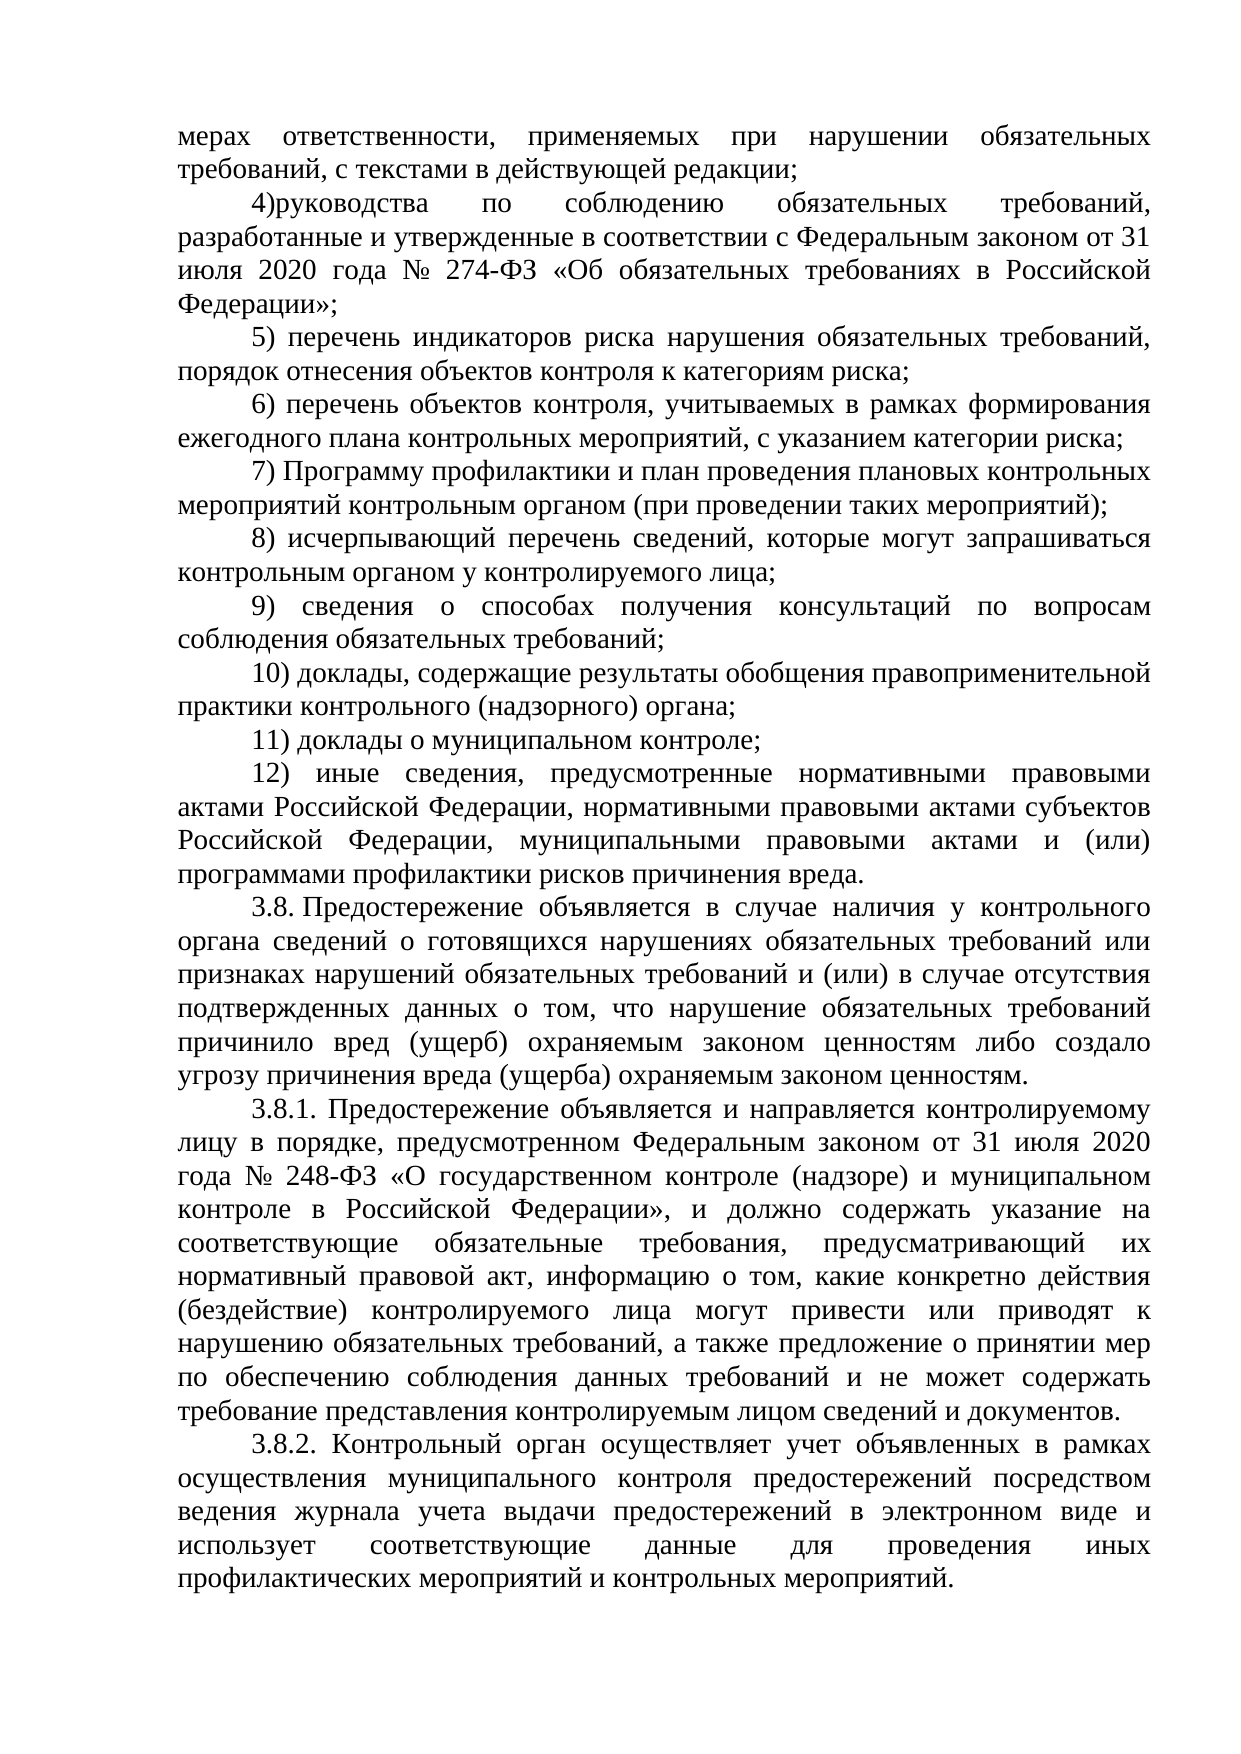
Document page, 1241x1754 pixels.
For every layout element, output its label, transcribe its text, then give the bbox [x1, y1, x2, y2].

text 11) доклады о муниципальном контроле; [177, 722, 1152, 755]
text 3.8. Предостережение объявляется в случае наличия у контрольного органа сведений о готовящихся нарушениях обязательных требований или признаках нарушений обязательных требований и (или) в случае отсутствия подтвержденных данных о том, что нарушение обязательных требований причинило вред (ущерб) охраняемым законом ценностям либо создало угрозу причинения вреда (ущерба) охраняемым законом ценностям. [177, 889, 1152, 1091]
text 3.8.1. Предостережение объявляется и направляется контролируемому лицу в порядке, предусмотренном Федеральным законом от 31 июля 2020 года № 248-ФЗ «О государственном контроле (надзоре) и муниципальном контроле в Российской Федерации», и должно содержать указание на соответствующие обязательные требования, предусматривающий их нормативный правовой акт, информацию о том, какие конкретно действия (бездействие) контролируемого лица могут привести или приводят к нарушению обязательных требований, а также предложение о принятии мер по обеспечению соблюдения данных требований и не может содержать требование представления контролируемым лицом сведений и документов. [177, 1091, 1152, 1426]
text 8) исчерпывающий перечень сведений, которые могут запрашиваться контрольным органом у контролируемого лица; [177, 521, 1152, 588]
text 6) перечень объектов контроля, учитываемых в рамках формирования ежегодного плана контрольных мероприятий, с указанием категории риска; [177, 386, 1152, 453]
text 10) доклады, содержащие результаты обобщения правоприменительной практики контрольного (надзорного) органа; [177, 655, 1152, 722]
text 12) иные сведения, предусмотренные нормативными правовыми актами Российской Федерации, нормативными правовыми актами субъектов Российской Федерации, муниципальными правовыми актами и (или) программами профилактики рисков причинения вреда. [177, 755, 1152, 889]
text 4)руководства по соблюдению обязательных требований, разработанные и утвержденные в соответствии с Федеральным законом от 31 июля 2020 года № 274-ФЗ «Об обязательных требованиях в Российской Федерации»; [177, 185, 1152, 319]
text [177, 118, 1152, 185]
text 5) перечень индикаторов риска нарушения обязательных требований, порядок отнесения объектов контроля к категориям риска; [177, 319, 1152, 386]
text 9) сведения о способах получения консультаций по вопросам соблюдения обязательных требований; [177, 588, 1152, 655]
text 7) Программу профилактики и план проведения плановых контрольных мероприятий контрольным органом (при проведении таких мероприятий); [177, 453, 1152, 521]
text 3.8.2. Контрольный орган осуществляет учет объявленных в рамках осуществления муниципального контроля предостережений посредством ведения журнала учета выдачи предостережений в электронном виде и использует соответствующие данные для проведения иных профилактических мероприятий и контрольных мероприятий. [177, 1426, 1152, 1594]
